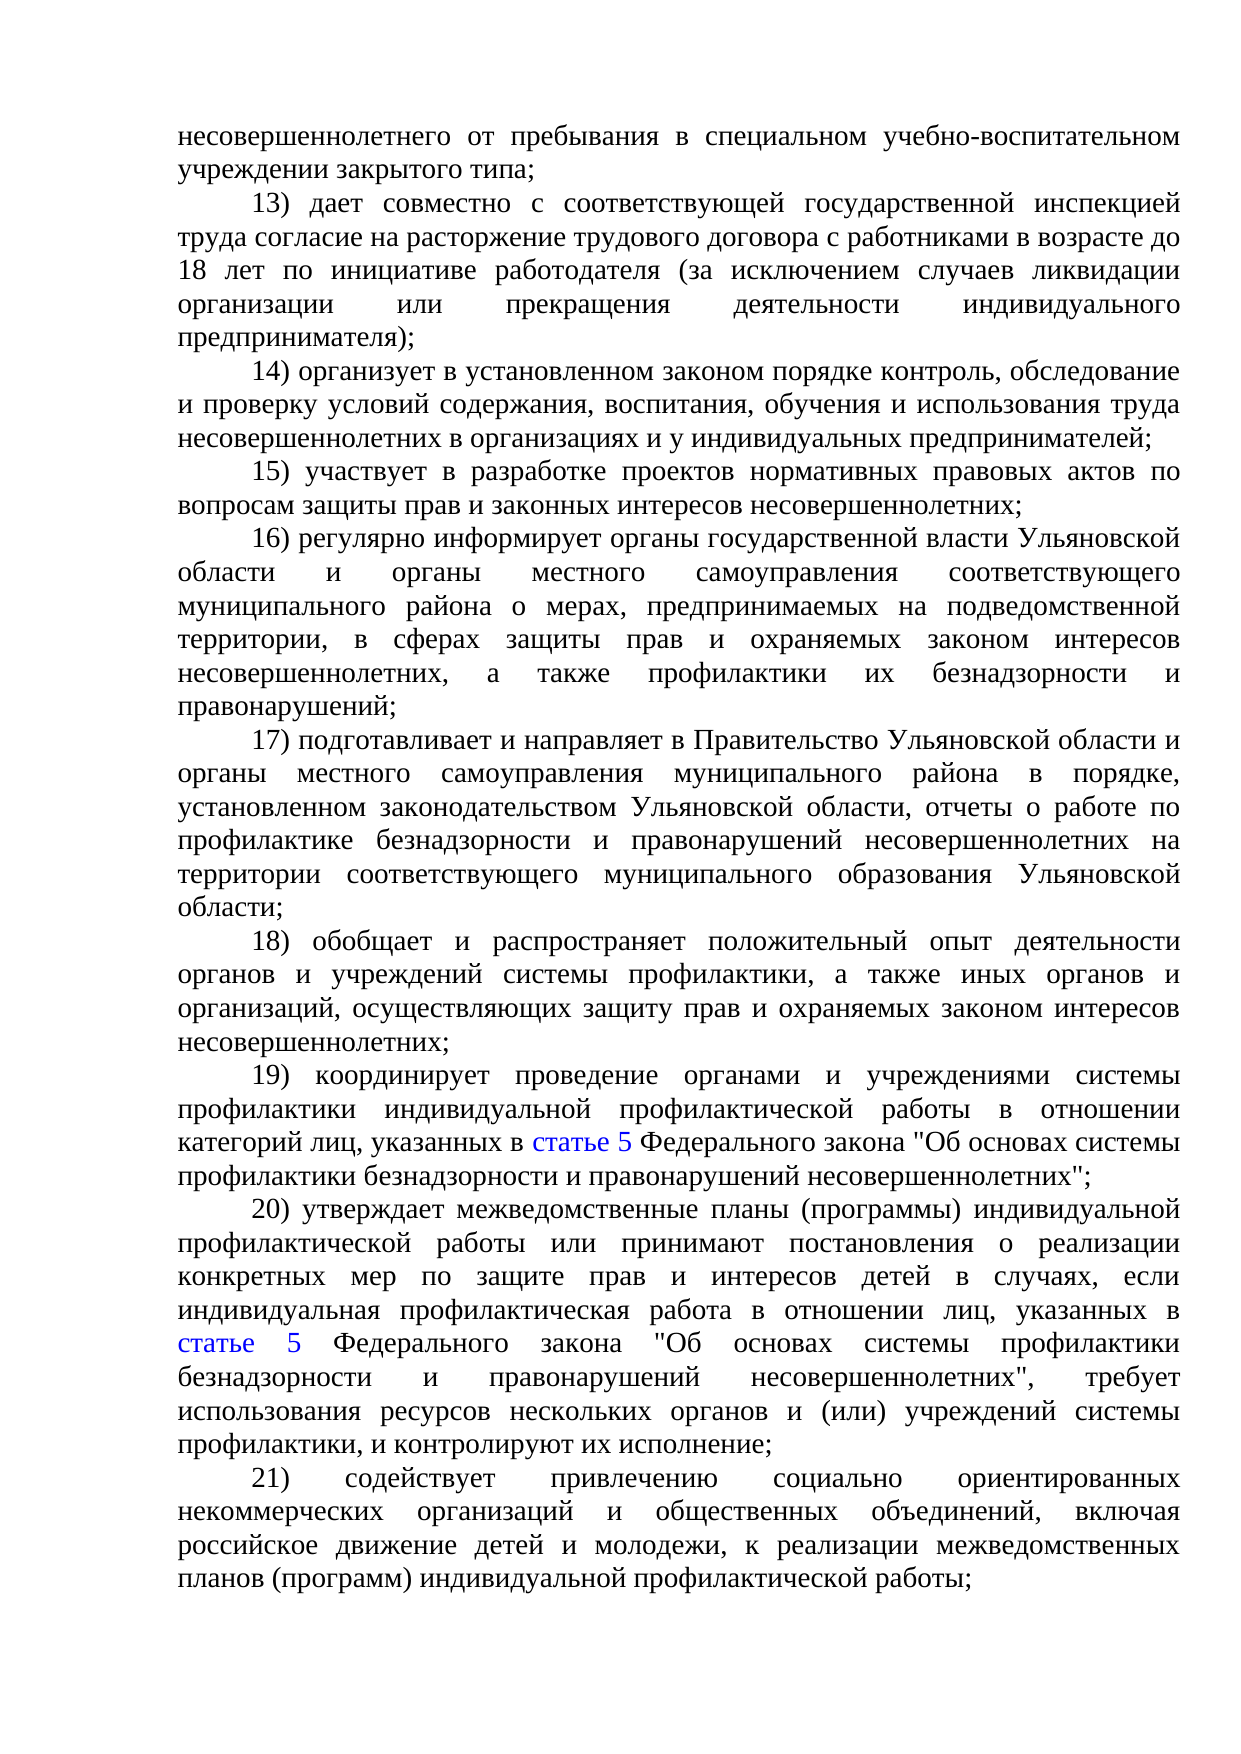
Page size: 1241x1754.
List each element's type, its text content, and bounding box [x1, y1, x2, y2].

text 17) подготавливает и направляет в Правительство Ульяновской области и органы местного самоуправления муниципального района в порядке, установленном законодательством Ульяновской области, отчеты о работе по профилактике безнадзорности и правонарушений несовершеннолетних на территории соответствующего муниципального образования Ульяновской области; [177, 722, 1181, 923]
text 19) координирует проведение органами и учреждениями системы профилактики индивидуальной профилактической работы в отношении категорий лиц, указанных в статье 5 Федерального закона "Об основах системы профилактики безнадзорности и правонарушений несовершеннолетних"; [177, 1057, 1181, 1191]
text 16) регулярно информирует органы государственной власти Ульяновской области и органы местного самоуправления соответствующего муниципального района о мерах, предпринимаемых на подведомственной территории, в сферах защиты прав и охраняемых законом интересов несовершеннолетних, а также профилактики их безнадзорности и правонарушений; [177, 521, 1181, 722]
text 18) обобщает и распространяет положительный опыт деятельности органов и учреждений системы профилактики, а также иных органов и организаций, осуществляющих защиту прав и охраняемых законом интересов несовершеннолетних; [177, 923, 1181, 1057]
text 20) утверждает межведомственные планы (программы) индивидуальной профилактической работы или принимают постановления о реализации конкретных мер по защите прав и интересов детей в случаях, если индивидуальная профилактическая работа в отношении лиц, указанных в статье 5 Федерального закона "Об основах системы профилактики безнадзорности и правонарушений несовершеннолетних", требует использования ресурсов нескольких органов и (или) учреждений системы профилактики, и контролируют их исполнение; [177, 1191, 1181, 1460]
text 14) организует в установленном законом порядке контроль, обследование и проверку условий содержания, воспитания, обучения и использования труда несовершеннолетних в организациях и у индивидуальных предпринимателей; [177, 353, 1181, 453]
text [177, 118, 1181, 185]
text 21) содействует привлечению социально ориентированных некоммерческих организаций и общественных объединений, включая российское движение детей и молодежи, к реализации межведомственных планов (программ) индивидуальной профилактической работы; [177, 1460, 1181, 1594]
text 15) участвует в разработке проектов нормативных правовых актов по вопросам защиты прав и законных интересов несовершеннолетних; [177, 453, 1181, 521]
text 13) дает совместно с соответствующей государственной инспекцией труда согласие на расторжение трудового договора с работниками в возрасте до 18 лет по инициативе работодателя (за исключением случаев ликвидации организации или прекращения деятельности индивидуального предпринимателя); [177, 185, 1181, 353]
